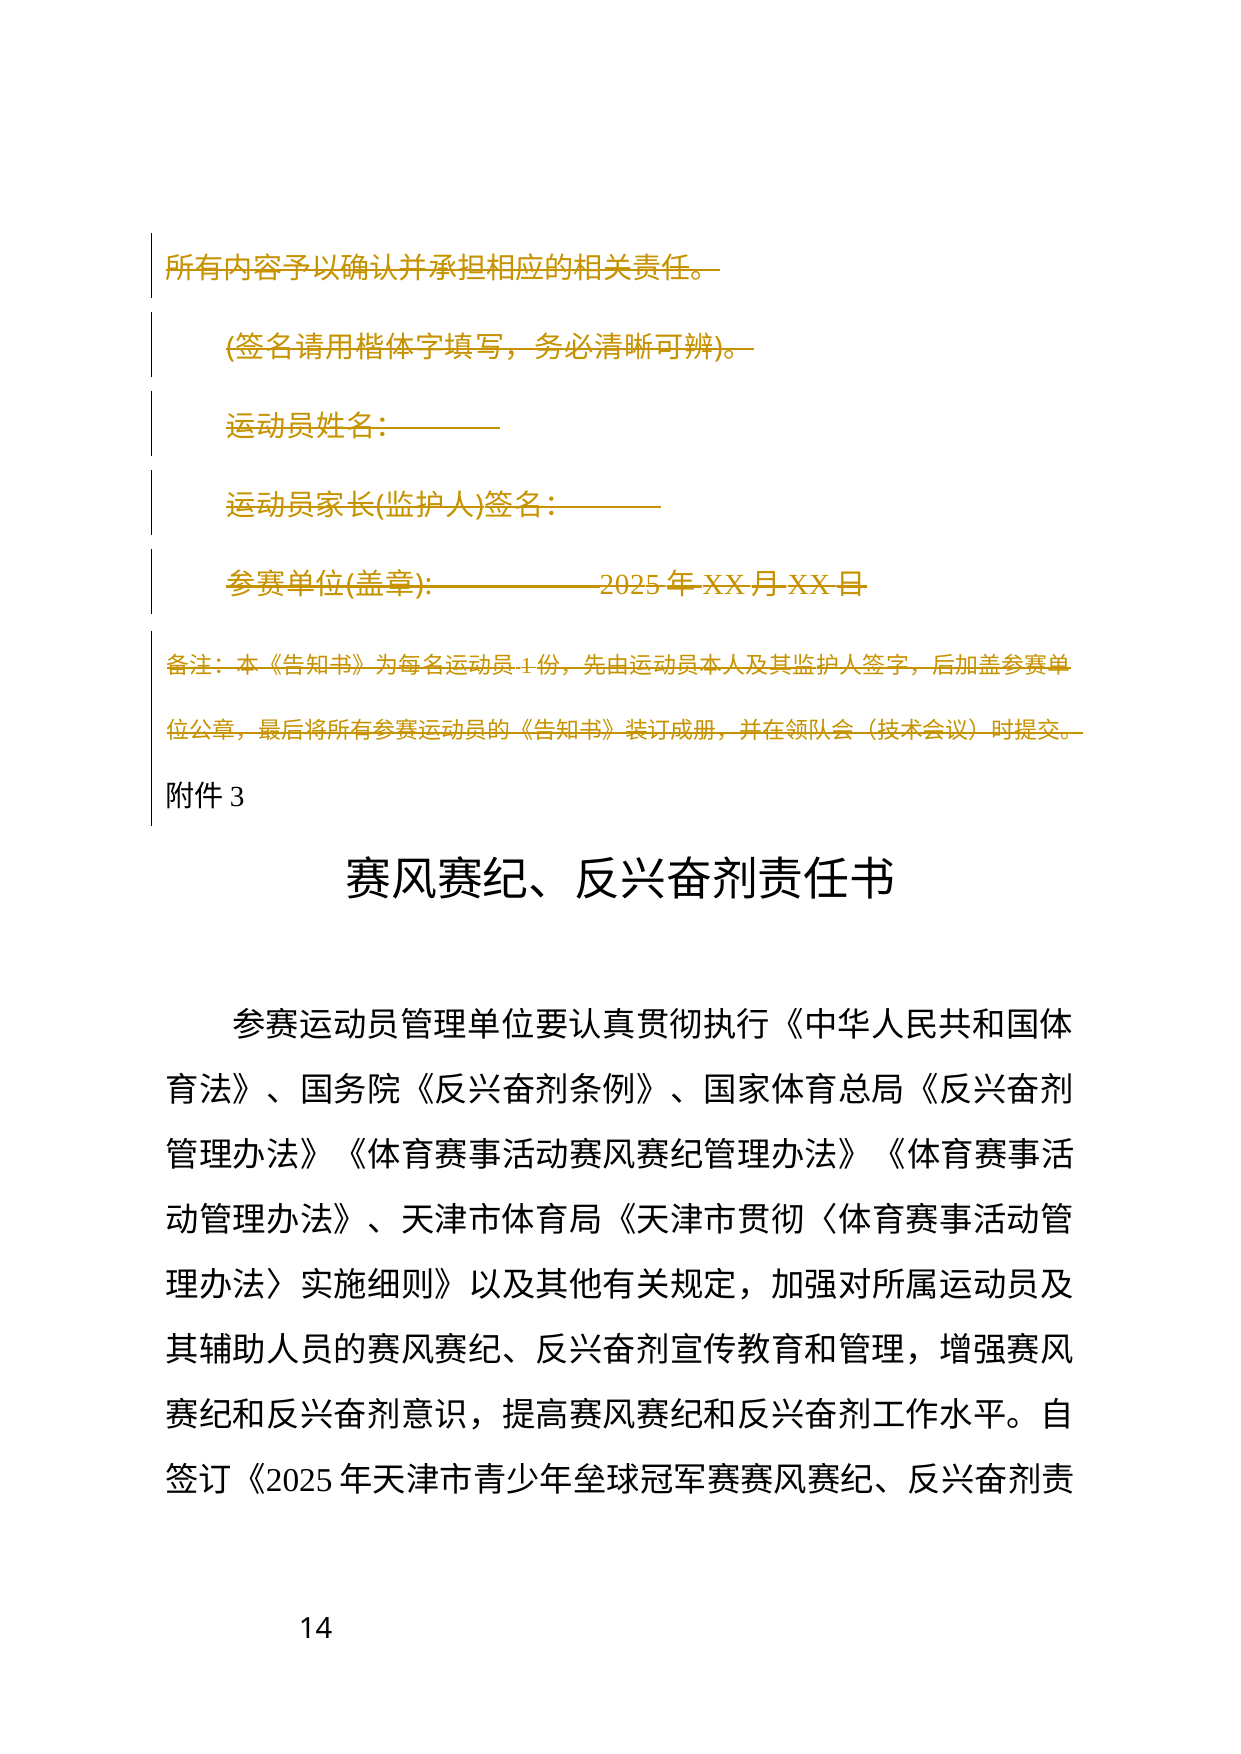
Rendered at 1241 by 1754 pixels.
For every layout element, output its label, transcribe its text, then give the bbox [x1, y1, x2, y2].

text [165, 989, 1075, 1509]
text 附件3 [165, 761, 1075, 826]
text 赛风赛纪、反兴奋剂责任书 [165, 826, 1075, 924]
